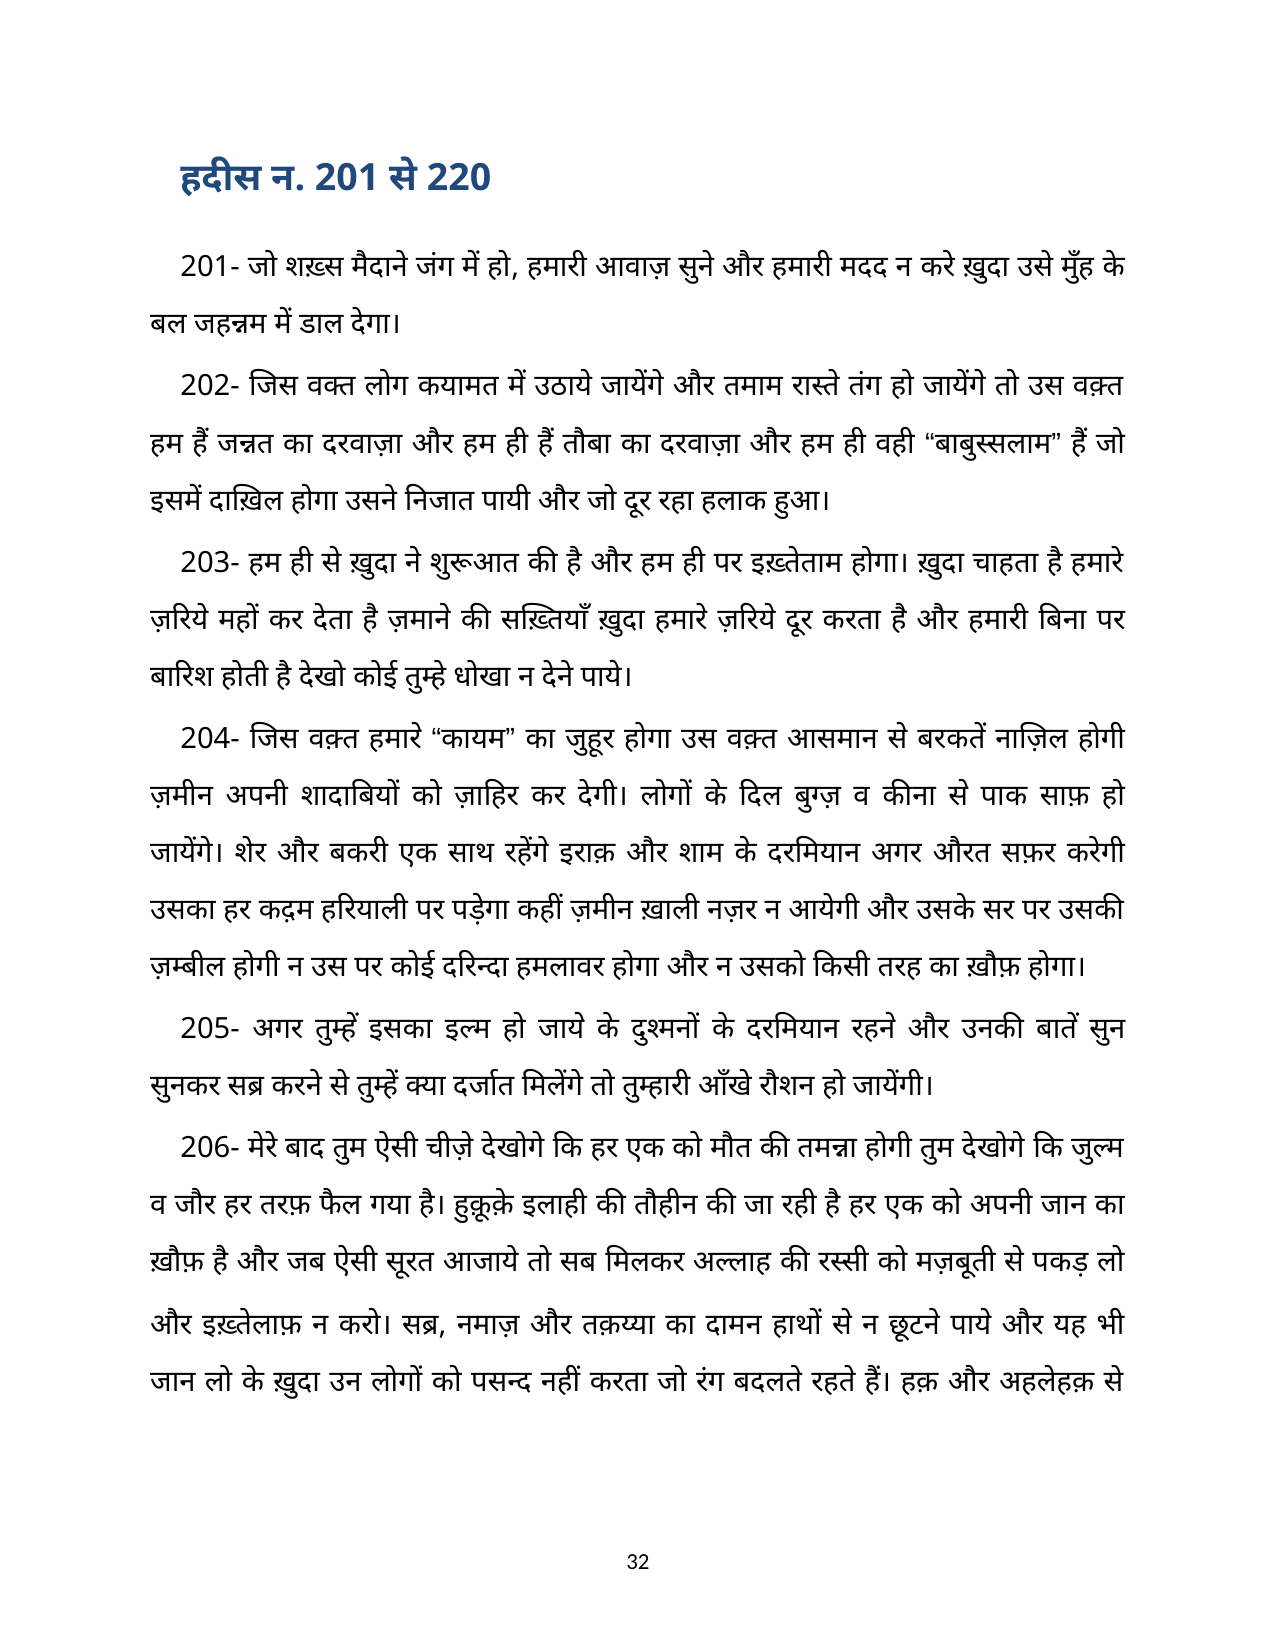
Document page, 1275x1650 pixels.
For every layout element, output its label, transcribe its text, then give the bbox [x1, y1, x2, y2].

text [150, 1126, 1125, 1403]
subtitle हदीस न. 201 से 220 [150, 150, 1125, 205]
text 203- हम ही से ख़ुदा ने शुरूआत की है और हम ही पर इख़्तेताम होगा। ख़ुदा चाहता है हमारे ज़रिये महों कर देता है ज़माने की सख़्तियाँ ख़ुदा हमारे ज़रिये दूर करता है और हमारी बिना पर बारिश होती है देखो कोई तुम्हे धोखा न देने पाये। [150, 542, 1125, 698]
text 204- जिस वक़्त हमारे “कायम” का जुहूर होगा उस वक़्त आसमान से बरकतें नाज़िल होगी ज़मीन अपनी शादाबियों को ज़ाहिर कर देगी। लोगों के दिल बुग्ज़ व कीना से पाक साफ़ हो जायेंगे। शेर और बकरी एक साथ रहेंगे इराक़ और शाम के दरमियान अगर औरत सफ़र करेगी उसका हर कद़म हरियाली पर पड़ेगा कहीं ज़मीन ख़ाली नज़र न आयेगी और उसके सर पर उसकी ज़म्बील होगी न उस पर कोई दरिन्दा हमलावर होगा और न उसको किसी तरह का ख़ौफ़ होगा। [150, 717, 1125, 988]
text 201- जो शख़्स मैदाने जंग में हो, हमारी आवाज़ सुने और हमारी मदद न करे ख़ुदा उसे मुँह के बल जहन्नम में डाल देगा। [150, 245, 1125, 345]
text 205- अगर तुम्हें इसका इल्म हो जाये के दुश्मनों के दरमियान रहने और उनकी बातें सुन सुनकर सब्र करने से तुम्हें क्या दर्जात मिलेंगे तो तुम्हारी आँखे रौशन हो जायेंगी। [150, 1007, 1125, 1107]
text 202- जिस वक्त लोग कयामत में उठाये जायेंगे और तमाम रास्ते तंग हो जायेंगे तो उस वक़्त हम हैं जन्नत का दरवाज़ा और हम ही हैं तौबा का दरवाज़ा और हम ही वही “बाबुस्सलाम” हैं जो इसमें दाख़िल होगा उसने निजात पायी और जो दूर रहा हलाक हुआ। [150, 364, 1125, 523]
